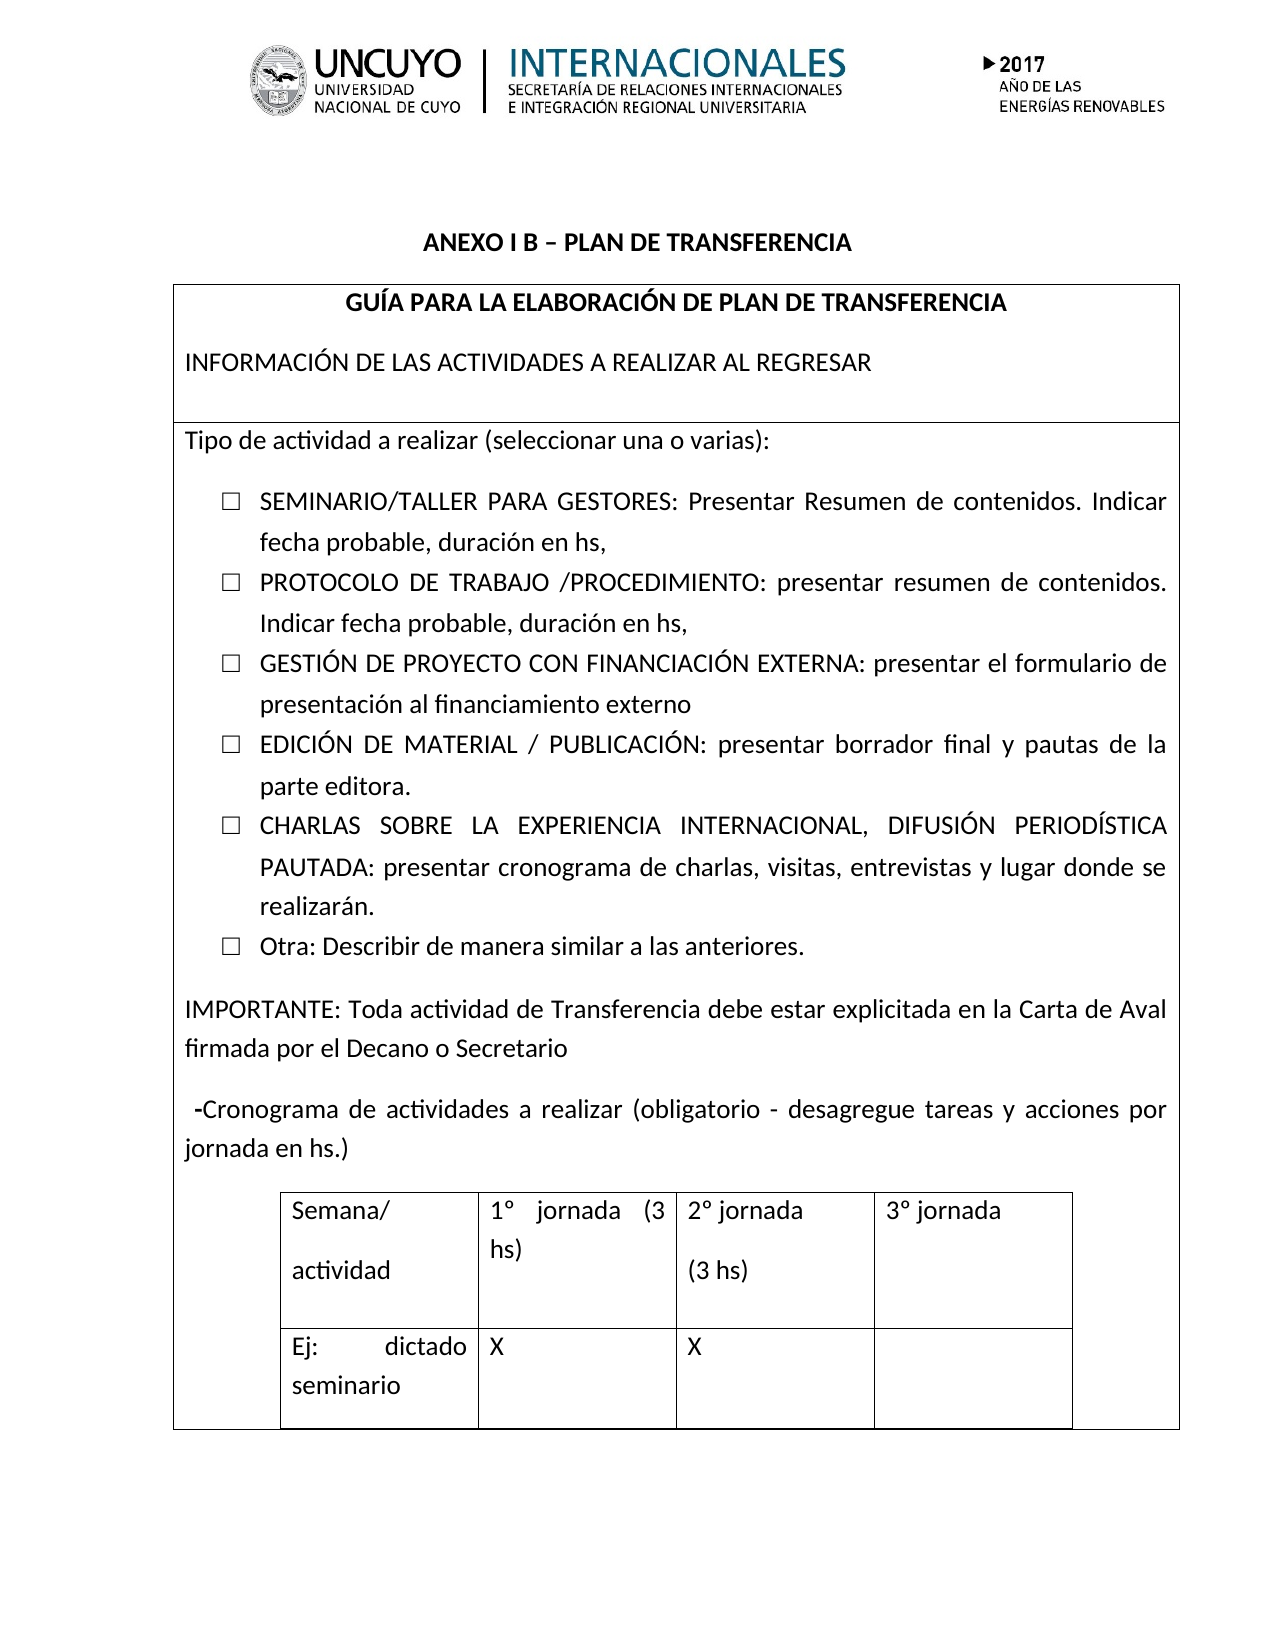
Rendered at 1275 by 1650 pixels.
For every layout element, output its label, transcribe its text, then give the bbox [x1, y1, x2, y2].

table_header GUÍA PARA LA ELABORACIÓN DE PLAN DE TRANSFERENCIA INFORMACIÓN DE LAS ACTIVIDADES A REALIZAR AL REGRESAR [174, 285, 1179, 422]
picture [0, 21, 1263, 164]
text ANEXO I B – PLAN DE TRANSFERENCIA [177, 225, 1098, 258]
table_cell Tipo de actividad a realizar (seleccionar una o varias): SEMINARIO/TALLER PARA GESTORES: Presentar Resumen de contenidos. Indicar fecha probable, duración en hs, PROTOCOLO DE TRABAJO /PROCEDIMIENTO: presentar resumen de contenidos. Indicar fecha probable, duración en hs, GESTIÓN DE PROYECTO CON FINANCIACIÓN EXTERNA: presentar el formulario de presentación al financiamiento externo EDICIÓN DE MATERIAL / PUBLICACIÓN: presentar borrador final y pautas de la parte editora. CHARLAS SOBRE LA EXPERIENCIA INTERNACIONAL, DIFUSIÓN PERIODÍSTICA PAUTADA: presentar cronograma de charlas, visitas, entrevistas y lugar donde se realizarán. Otra: Describir de manera similar a las anteriores. IMPORTANTE: Toda actividad de Transferencia debe estar explicitada en la Carta de Aval firmada por el Decano o Secretario -Cronograma de actividades a realizar (obligatorio - desagregue tareas y acciones por jornada en hs.) [174, 423, 1179, 1429]
